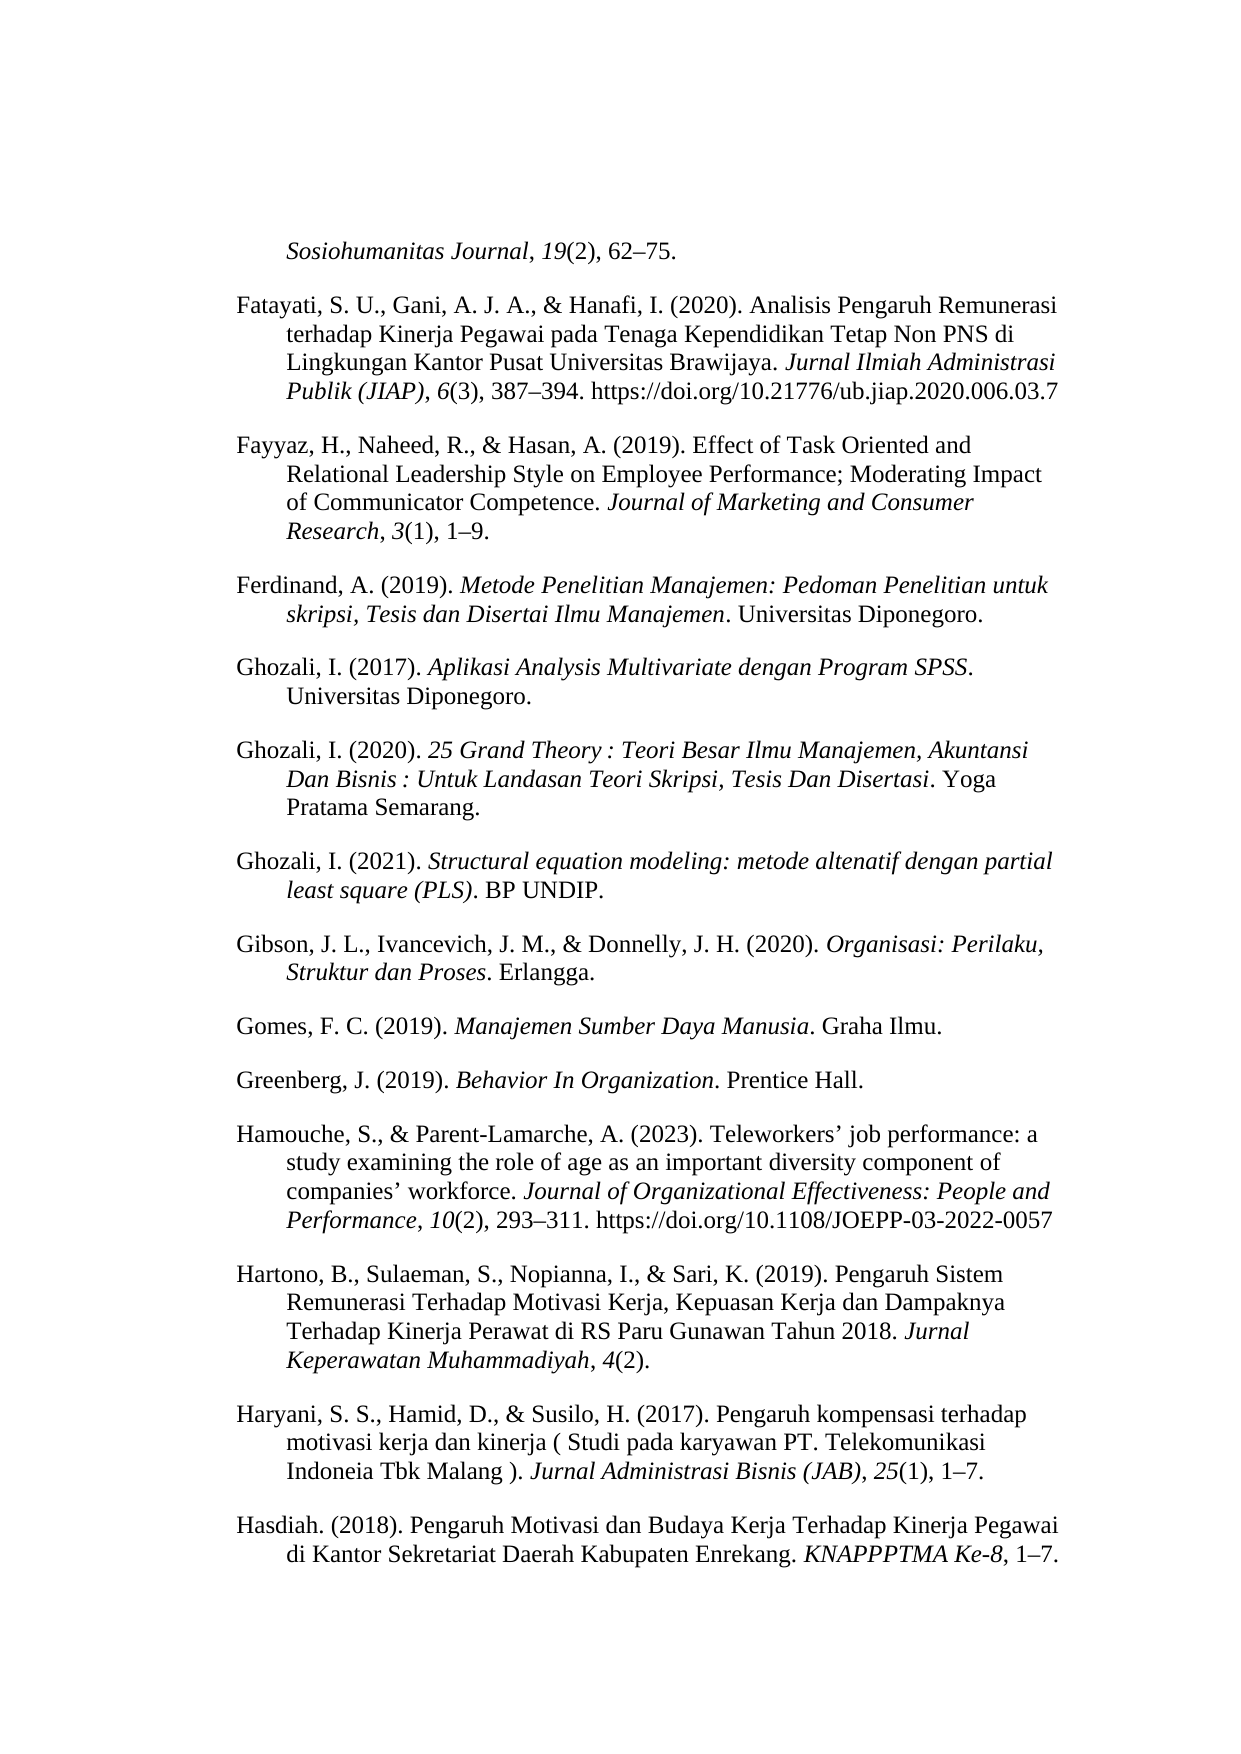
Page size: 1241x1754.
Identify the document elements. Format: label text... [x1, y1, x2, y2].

text Fayyaz, H., Naheed, R., & Hasan, A. (2019). Effect of Task Oriented and Relational Leadership Style on Employee Performance; Moderating Impact of Communicator Competence. Journal of Marketing and Consumer Research, 3(1), 1–9. [236, 430, 1063, 545]
text Gibson, J. L., Ivancevich, J. M., & Donnelly, J. H. (2020). Organisasi: Perilaku, Struktur dan Proses. Erlangga. [236, 929, 1063, 986]
text Haryani, S. S., Hamid, D., & Susilo, H. (2017). Pengaruh kompensasi terhadap motivasi kerja dan kinerja ( Studi pada karyawan PT. Telekomunikasi Indoneia Tbk Malang ). Jurnal Administrasi Bisnis (JAB), 25(1), 1–7. [236, 1399, 1063, 1485]
text Hasdiah. (2018). Pengaruh Motivasi dan Budaya Kerja Terhadap Kinerja Pegawai di Kantor Sekretariat Daerah Kabupaten Enrekang. KNAPPPTMA Ke-8, 1–7. [236, 1510, 1063, 1567]
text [236, 236, 1063, 265]
text Ghozali, I. (2021). Structural equation modeling: metode altenatif dengan partial least square (PLS). BP UNDIP. [236, 846, 1063, 904]
text Fatayati, S. U., Gani, A. J. A., & Hanafi, I. (2020). Analisis Pengaruh Remunerasi terhadap Kinerja Pegawai pada Tenaga Kependidikan Tetap Non PNS di Lingkungan Kantor Pusat Universitas Brawijaya. Jurnal Ilmiah Administrasi Publik (JIAP), 6(3), 387–394. https://doi.org/10.21776/ub.jiap.2020.006.03.7 [236, 290, 1063, 405]
text Hartono, B., Sulaeman, S., Nopianna, I., & Sari, K. (2019). Pengaruh Sistem Remunerasi Terhadap Motivasi Kerja, Kepuasan Kerja dan Dampaknya Terhadap Kinerja Perawat di RS Paru Gunawan Tahun 2018. Jurnal Keperawatan Muhammadiyah, 4(2). [236, 1259, 1063, 1374]
text Ferdinand, A. (2019). Metode Penelitian Manajemen: Pedoman Penelitian untuk skripsi, Tesis dan Disertai Ilmu Manajemen. Universitas Diponegoro. [236, 570, 1063, 627]
text Greenberg, J. (2019). Behavior In Organization. Prentice Hall. [236, 1065, 1063, 1094]
text Gomes, F. C. (2019). Manajemen Sumber Daya Manusia. Graha Ilmu. [236, 1011, 1063, 1040]
text Ghozali, I. (2020). 25 Grand Theory : Teori Besar Ilmu Manajemen, Akuntansi Dan Bisnis : Untuk Landasan Teori Skripsi, Tesis Dan Disertasi. Yoga Pratama Semarang. [236, 735, 1063, 821]
text Ghozali, I. (2017). Aplikasi Analysis Multivariate dengan Program SPSS. Universitas Diponegoro. [236, 652, 1063, 710]
text Hamouche, S., & Parent-Lamarche, A. (2023). Teleworkers’ job performance: a study examining the role of age as an important diversity component of companies’ workforce. Journal of Organizational Effectiveness: People and Performance, 10(2), 293–311. https://doi.org/10.1108/JOEPP-03-2022-0057 [236, 1119, 1063, 1234]
